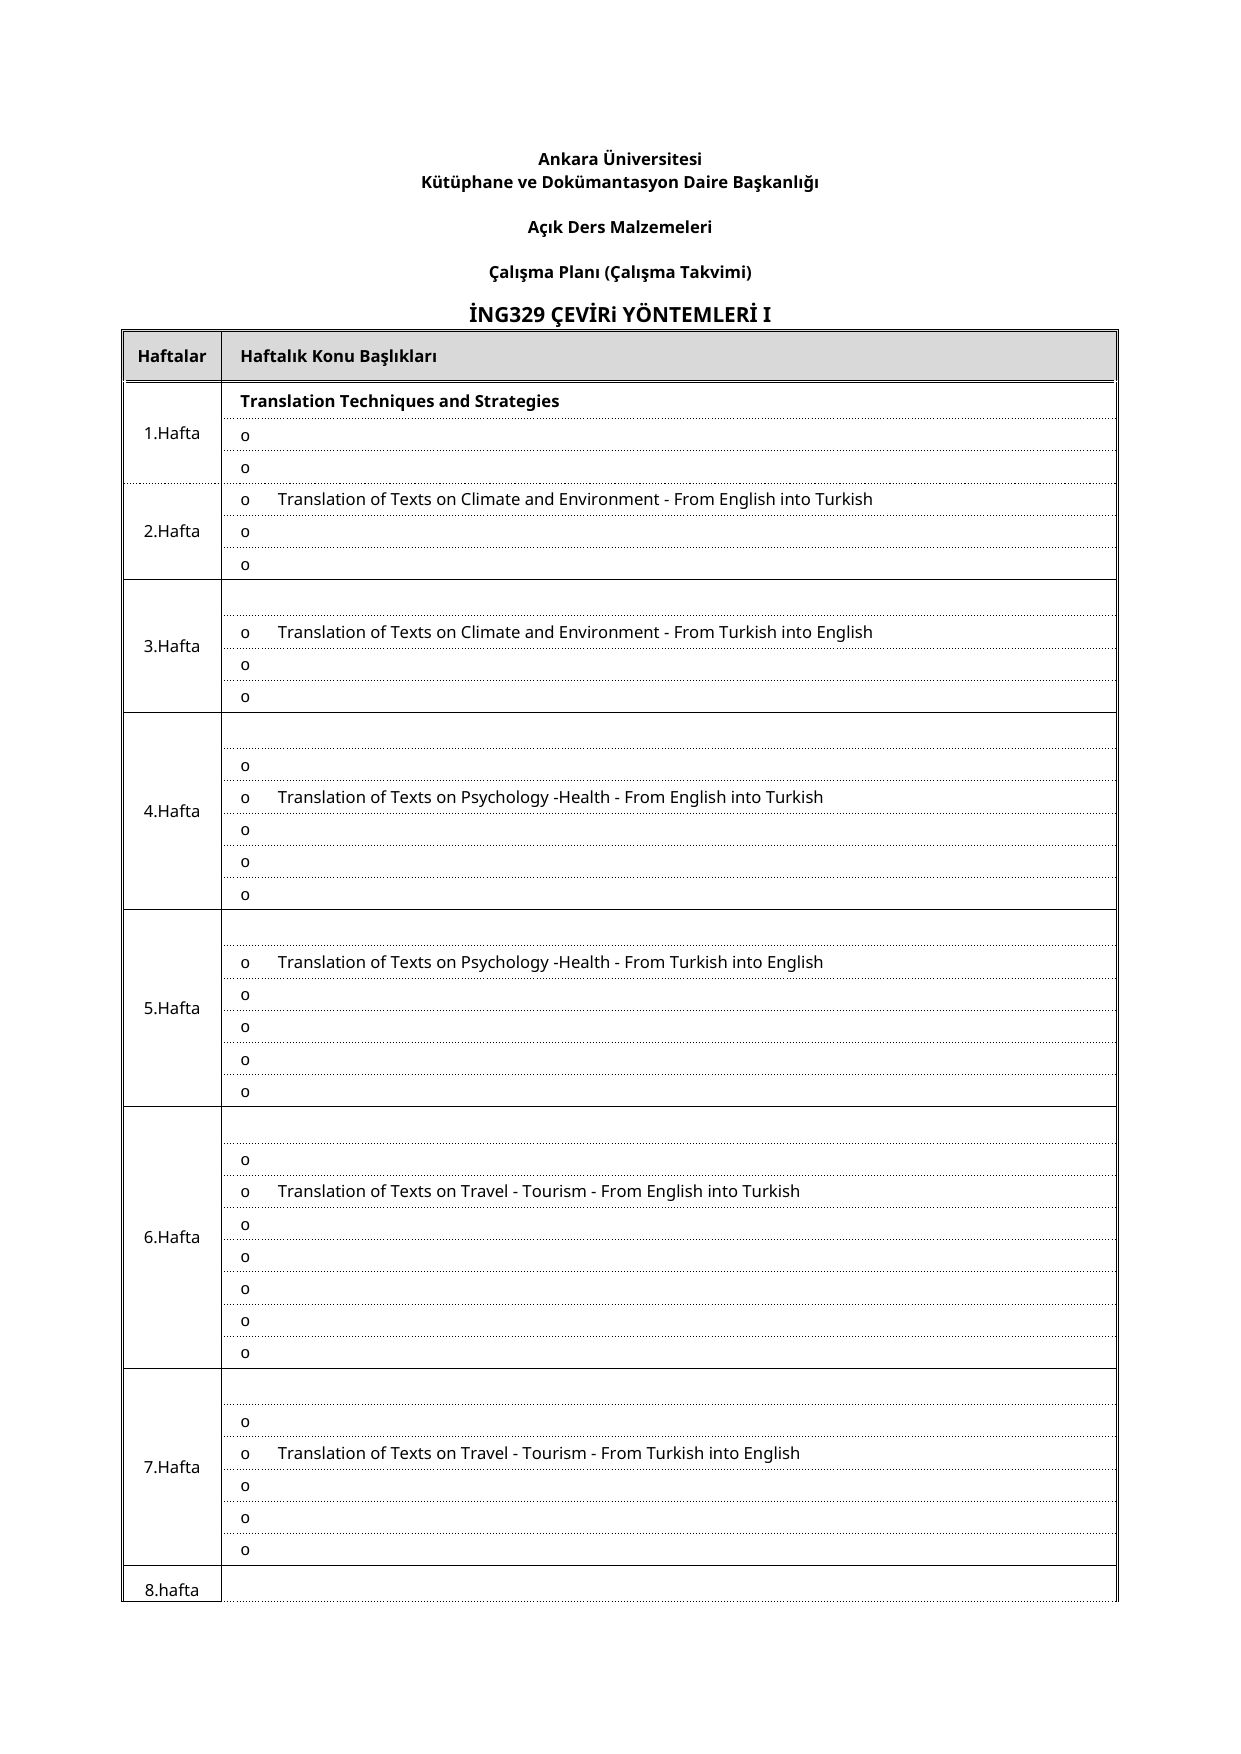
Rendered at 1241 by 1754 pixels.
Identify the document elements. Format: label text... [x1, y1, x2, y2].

table_cell [222, 1566, 1116, 1601]
table_cell 7.Hafta [124, 1369, 221, 1565]
table_cell [222, 547, 1116, 579]
table_cell [222, 713, 1116, 748]
table_cell [222, 1074, 1116, 1106]
table_cell [222, 1304, 1116, 1336]
table_cell [222, 680, 1116, 712]
text Açık Ders Malzemeleri [148, 216, 1093, 238]
table_cell [222, 1207, 1116, 1239]
table_cell Translation of Texts on Travel - Tourism - From English into Turkish [222, 1175, 1116, 1207]
table_cell 6.Hafta [124, 1107, 221, 1368]
table_cell [222, 1336, 1116, 1368]
table_cell [222, 1010, 1116, 1042]
table_cell [222, 845, 1116, 877]
table_cell [222, 515, 1116, 547]
table_cell [222, 1533, 1116, 1565]
table_cell Translation of Texts on Psychology -Health - From English into Turkish [222, 780, 1116, 812]
table_header Haftalık Konu Başlıkları [222, 332, 1116, 380]
table_cell [222, 1107, 1116, 1142]
table_cell [222, 1404, 1116, 1436]
table_cell [222, 1271, 1116, 1303]
table_cell [222, 748, 1116, 780]
table_cell [222, 648, 1116, 680]
table_cell 5.Hafta [124, 910, 221, 1106]
table_header Haftalar [124, 332, 221, 380]
table_cell [222, 1469, 1116, 1501]
table_cell [222, 1042, 1116, 1074]
table_cell [222, 450, 1116, 482]
table_cell [222, 877, 1116, 909]
table_cell [222, 1501, 1116, 1533]
table_cell 8.hafta [124, 1566, 221, 1601]
table_cell [222, 1143, 1116, 1175]
table_cell 1.Hafta [124, 380, 221, 482]
text İNG329 ÇEVİRi YÖNTEMLERİ I [148, 301, 1093, 329]
table_cell Translation of Texts on Climate and Environment - From English into Turkish [222, 483, 1116, 515]
table_cell Translation Techniques and Strategies [222, 380, 1116, 418]
table_cell Translation of Texts on Psychology -Health - From Turkish into English [222, 945, 1116, 977]
table_cell [222, 580, 1116, 615]
text Ankara Üniversitesi [148, 148, 1093, 170]
text Kütüphane ve Dokümantasyon Daire Başkanlığı [148, 170, 1093, 193]
table_cell Translation of Texts on Travel - Tourism - From Turkish into English [222, 1436, 1116, 1468]
table_cell Translation of Texts on Climate and Environment - From Turkish into English [222, 615, 1116, 647]
table_cell [222, 978, 1116, 1010]
table_cell 2.Hafta [124, 483, 221, 579]
table_cell [222, 1239, 1116, 1271]
table_cell [222, 910, 1116, 945]
table_cell [222, 813, 1116, 845]
table_cell 3.Hafta [124, 580, 221, 712]
table_cell [222, 418, 1116, 450]
table_cell [222, 1369, 1116, 1404]
table_cell 4.Hafta [124, 713, 221, 909]
subtitle Çalışma Planı (Çalışma Takvimi) [148, 261, 1093, 284]
